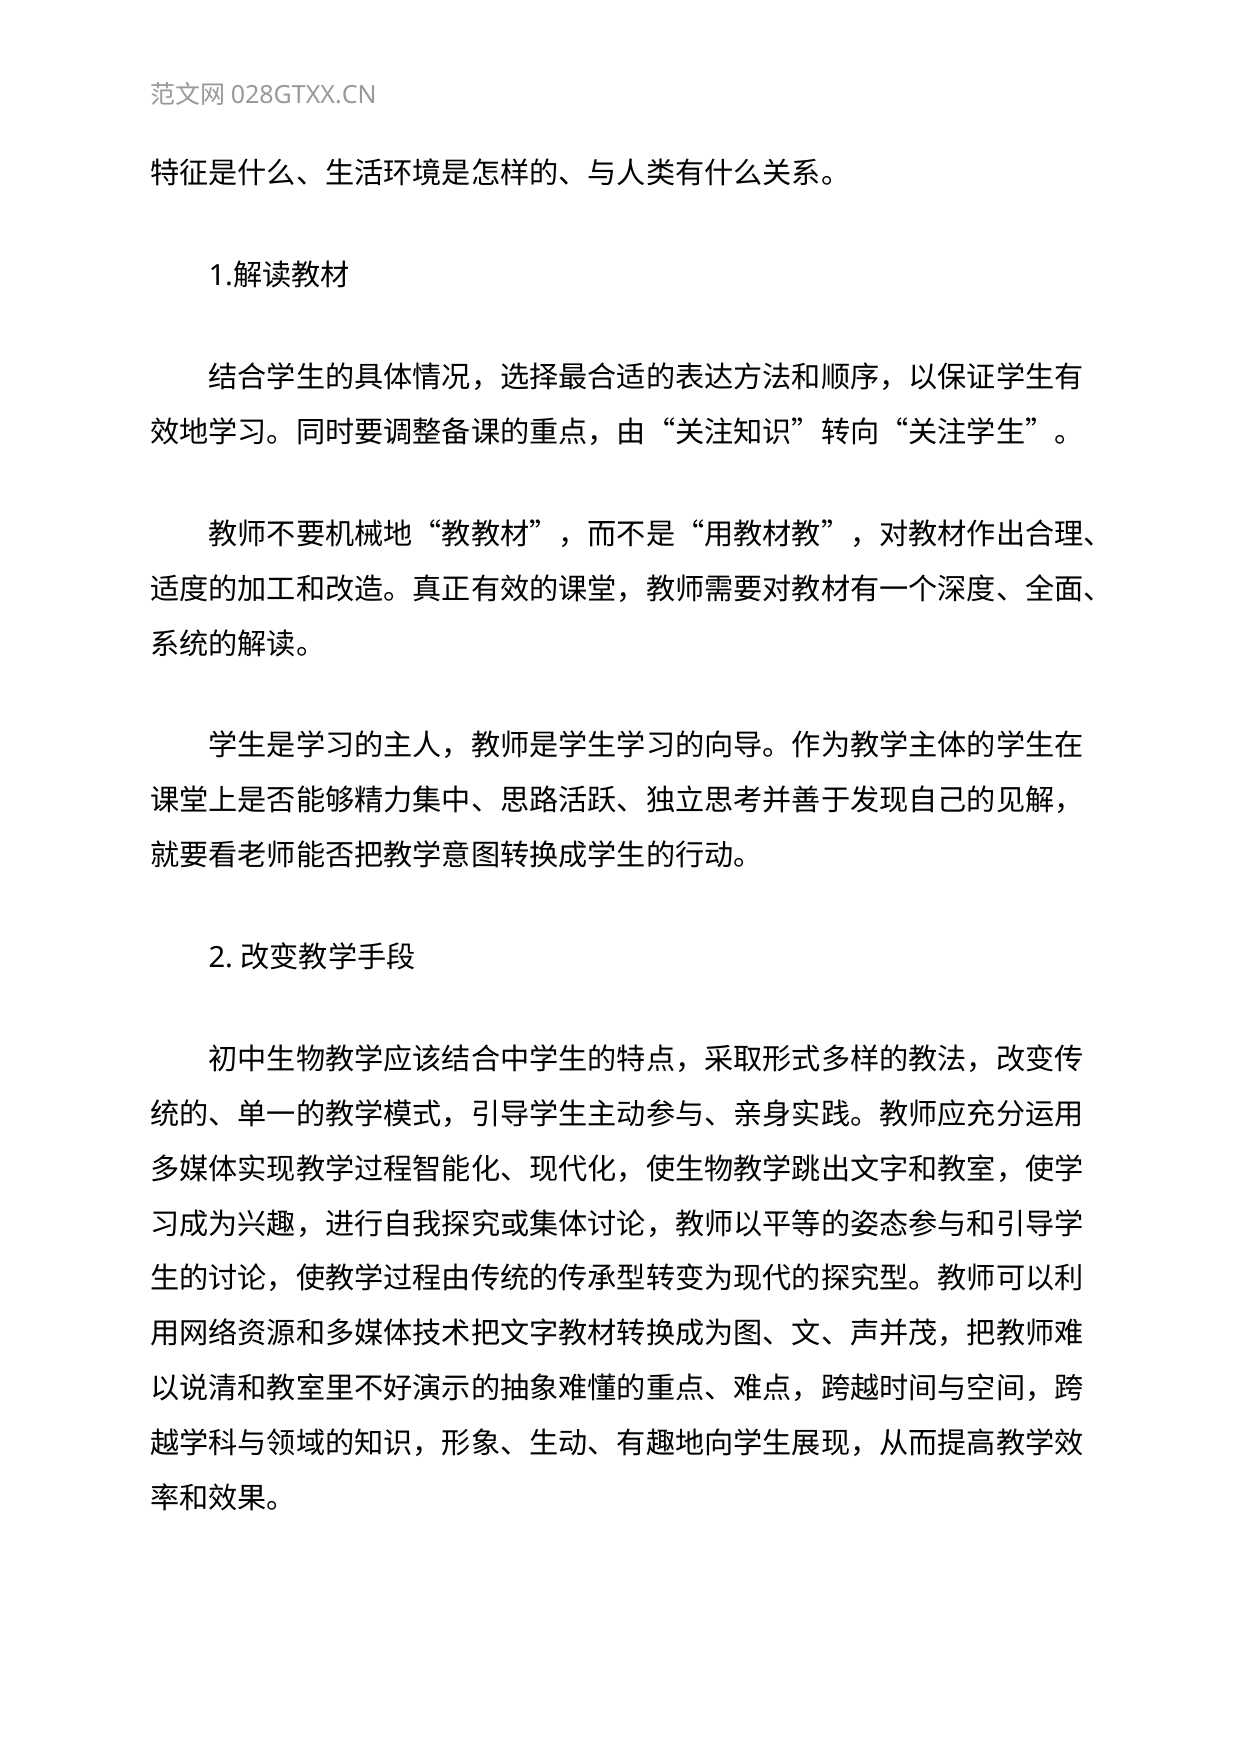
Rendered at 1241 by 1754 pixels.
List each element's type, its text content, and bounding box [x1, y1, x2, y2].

text 教师不要机械地“教教材”，而不是“用教材教”，对教材作出合理、适度的加工和改造。真正有效的课堂，教师需要对教材有一个深度、全面、系统的解读。 [150, 510, 1090, 662]
text 2. 改变教学手段 [150, 933, 1090, 976]
text 1.解读教材 [150, 252, 1090, 294]
text 初中生物教学应该结合中学生的特点，采取形式多样的教法，改变传统的、单一的教学模式，引导学生主动参与、亲身实践。教师应充分运用多媒体实现教学过程智能化、现代化，使生物教学跳出文字和教室，使学习成为兴趣，进行自我探究或集体讨论，教师以平等的姿态参与和引导学生的讨论，使教学过程由传统的传承型转变为现代的探究型。教师可以利用网络资源和多媒体技术把文字教材转换成为图、文、声并茂，把教师难以说清和教室里不好演示的抽象难懂的重点、难点，跨越时间与空间，跨越学科与领域的知识，形象、生动、有趣地向学生展现，从而提高教学效率和效果。 [150, 1036, 1090, 1517]
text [150, 150, 1090, 192]
text 学生是学习的主人，教师是学生学习的向导。作为教学主体的学生在课堂上是否能够精力集中、思路活跃、独立思考并善于发现自己的见解，就要看老师能否把教学意图转换成学生的行动。 [150, 722, 1090, 874]
text 结合学生的具体情况，选择最合适的表达方法和顺序，以保证学生有效地学习。同时要调整备课的重点，由“关注知识”转向“关注学生”。 [150, 354, 1090, 451]
